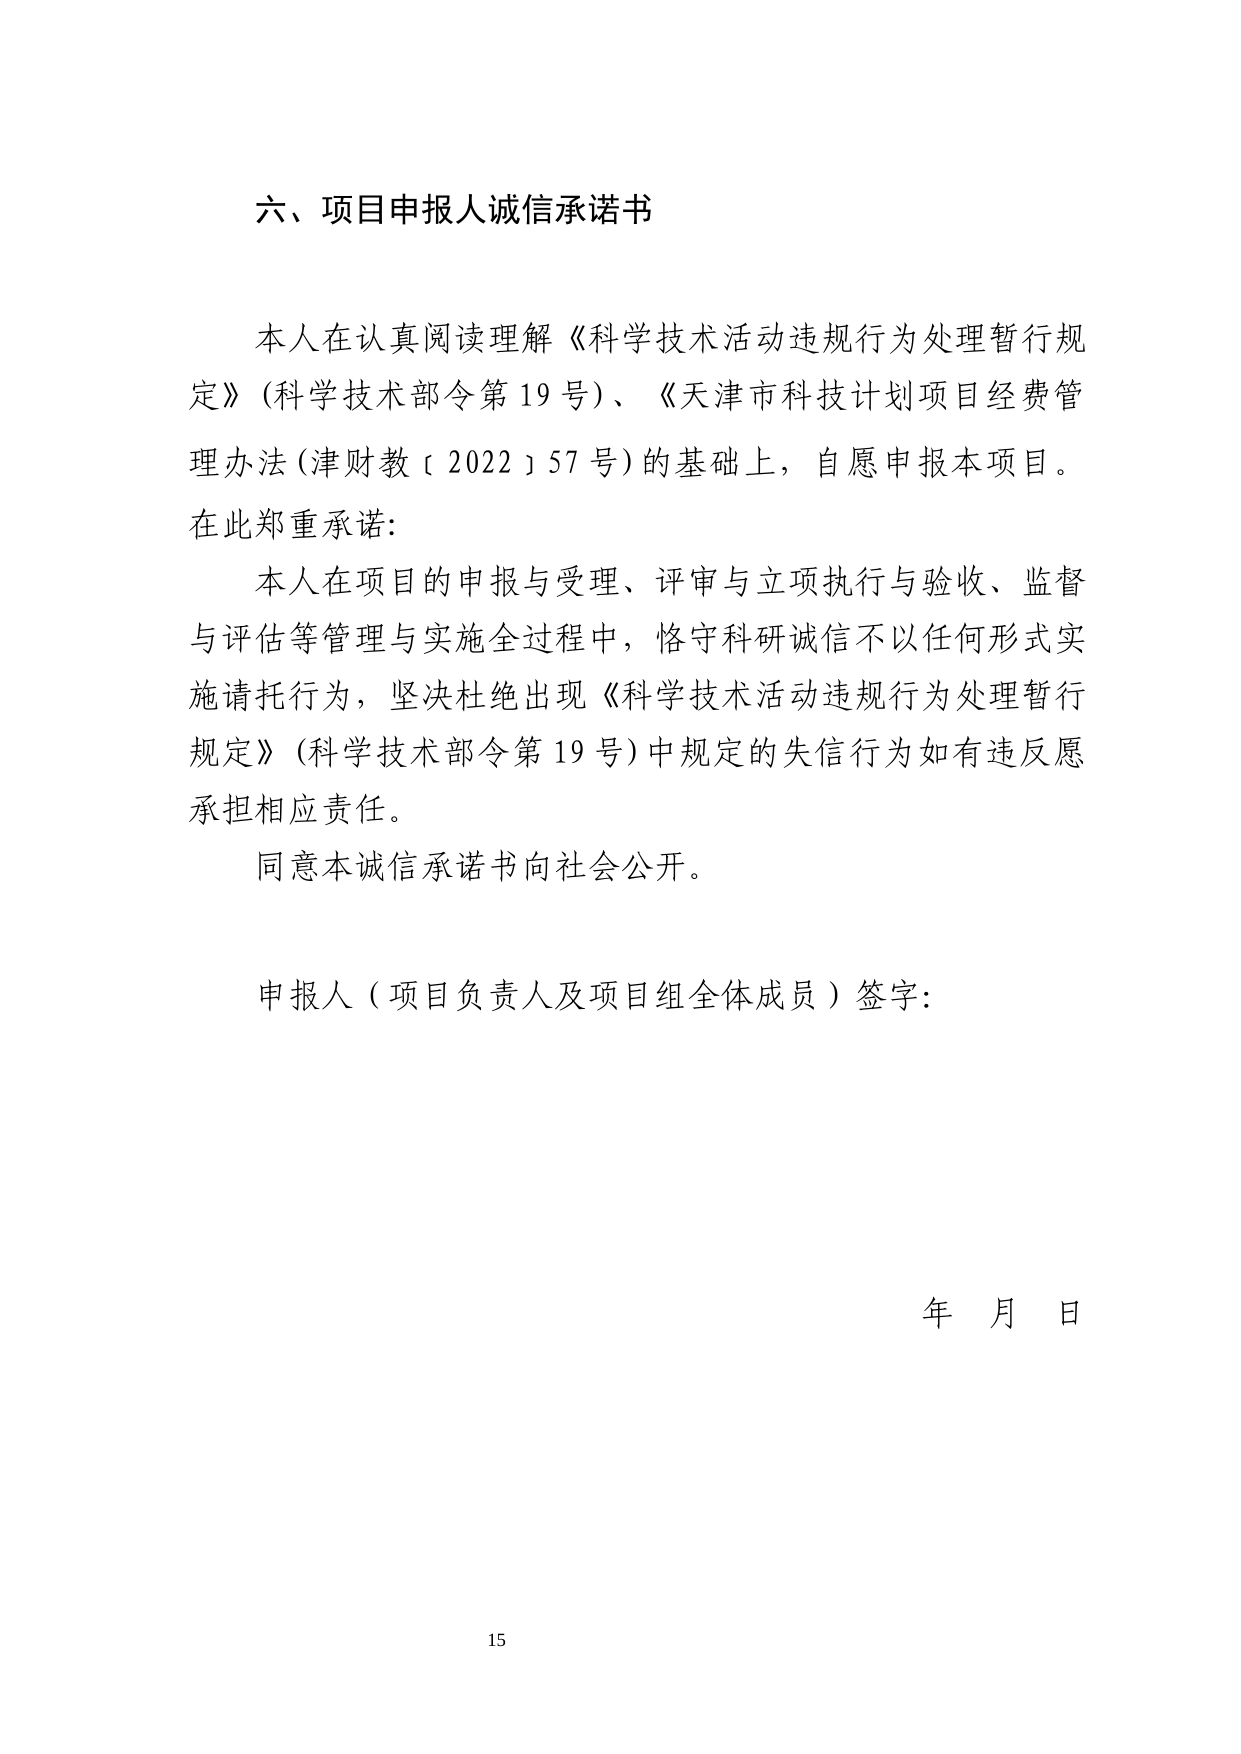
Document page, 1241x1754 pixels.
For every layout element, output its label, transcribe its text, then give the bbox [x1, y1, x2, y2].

text 申报人（项目负责人及项目组全体成员）签字： [187, 961, 1087, 1019]
text 六、项目申报人诚信承诺书 [187, 174, 1087, 239]
text 同意本诚信承诺书向社会公开。 [187, 845, 1087, 883]
text 本人在认真阅读理解《科学技术活动违规行为处理暂行规定》(科学技术部令第19号)、《天津市科技计划项目经费管理办法(津财教﹝2022﹞57号)的基础上，自愿申报本项目。在此郑重承诺: [187, 317, 1087, 541]
text 本人在项目的申报与受理、评审与立项执行与验收、监督与评估等管理与实施全过程中，恪守科研诚信不以任何形式实施请托行为，坚决杜绝出现《科学技术活动违规行为处理暂行规定》(科学技术部令第19号)中规定的失信行为如有违反愿承担相应责任。 [187, 560, 1087, 826]
text 年 月 日 [187, 1279, 1087, 1344]
